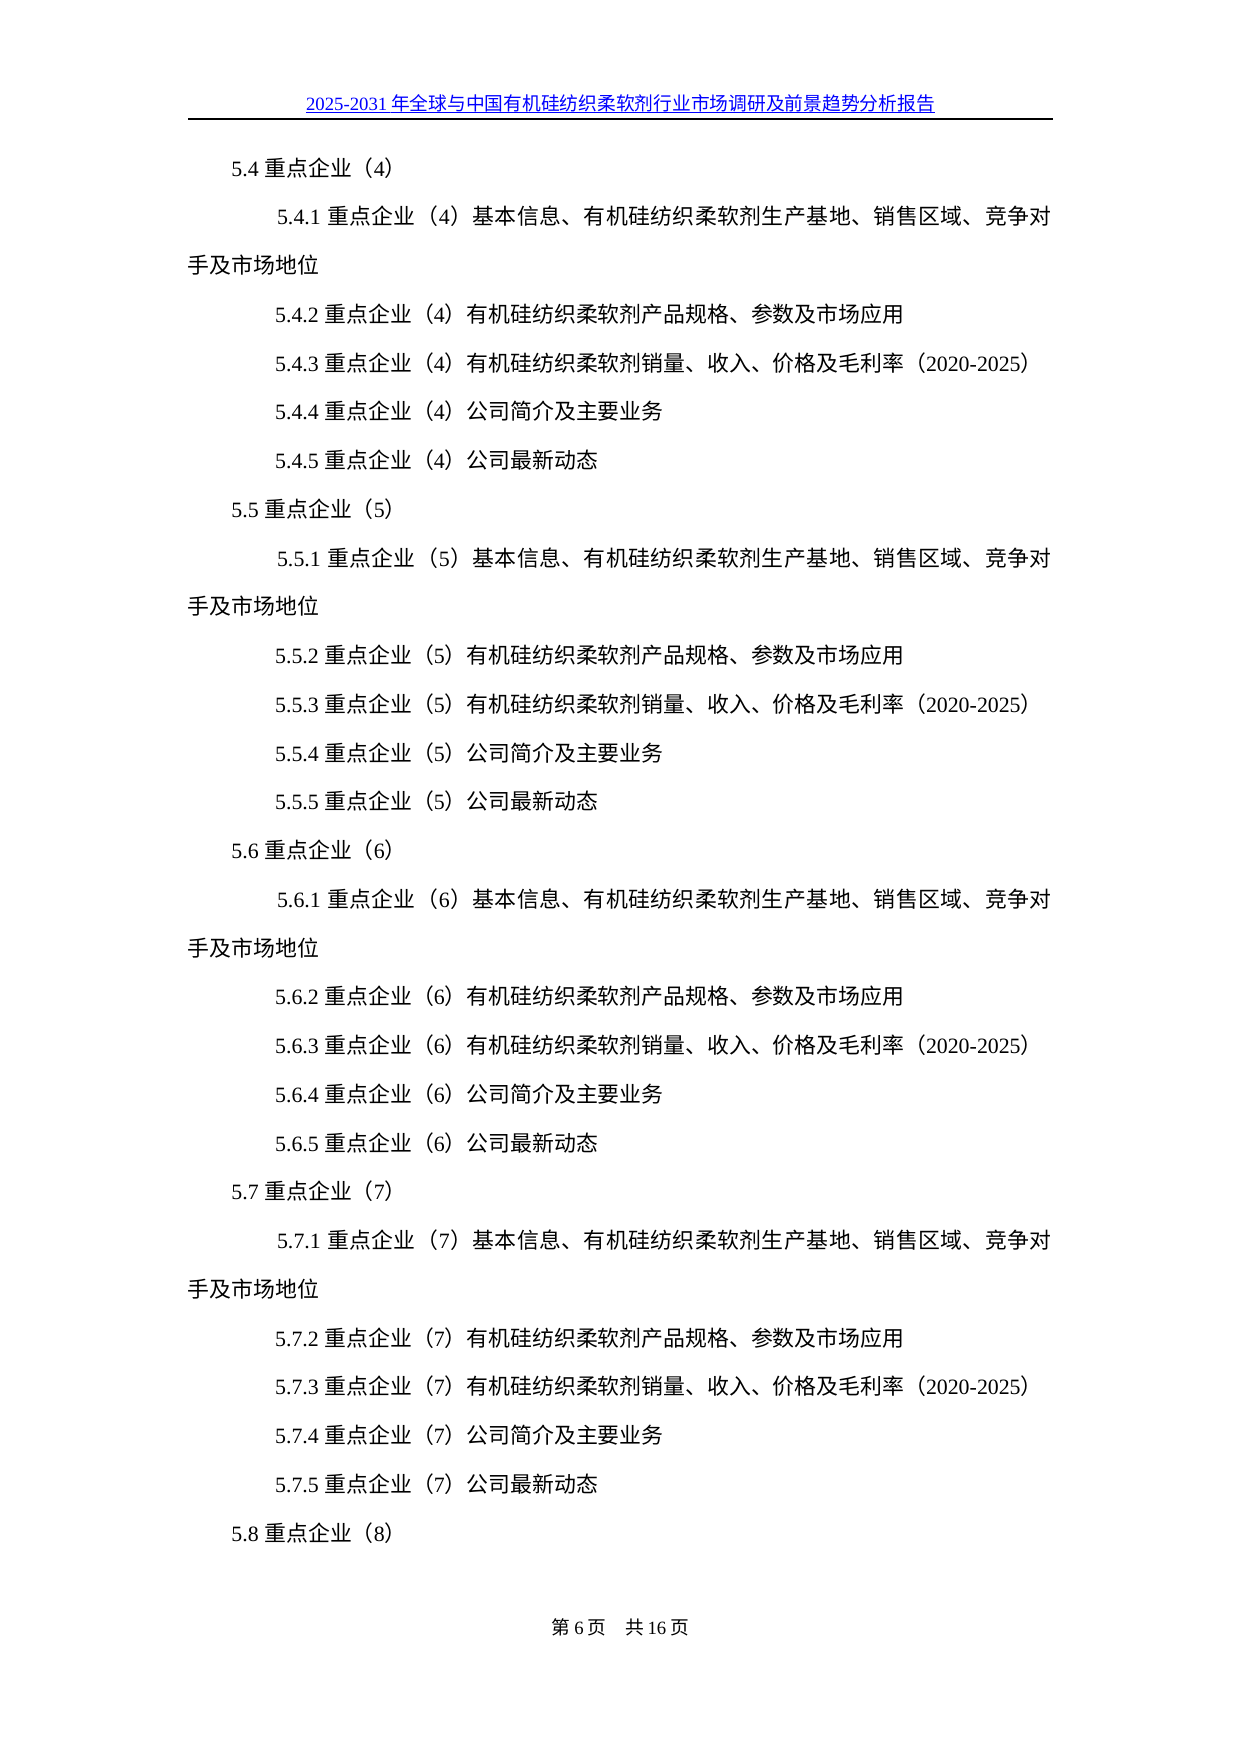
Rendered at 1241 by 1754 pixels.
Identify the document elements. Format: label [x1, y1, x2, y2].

text [187, 150, 1053, 1548]
